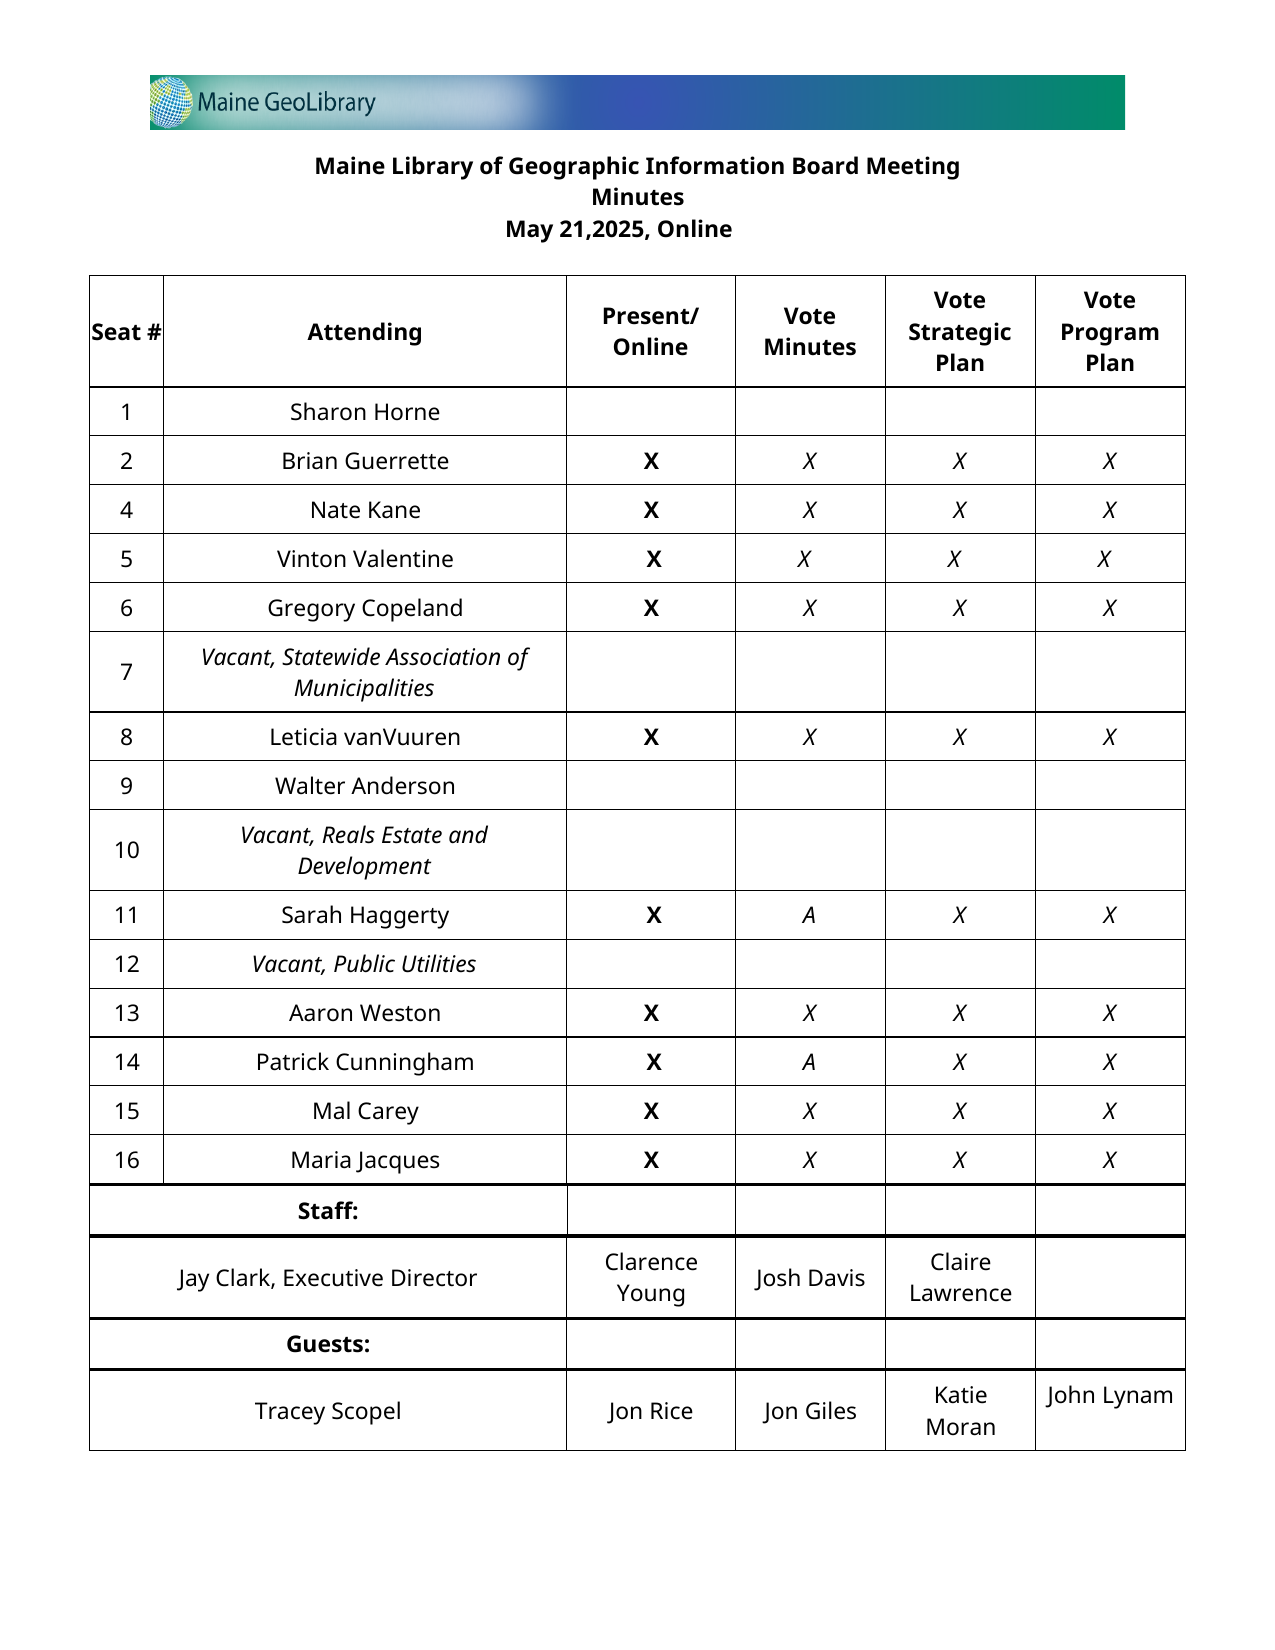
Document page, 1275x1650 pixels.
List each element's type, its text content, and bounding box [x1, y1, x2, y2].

table_cell X [736, 1135, 885, 1183]
table_cell [736, 632, 885, 711]
table_cell Gregory Copeland [164, 583, 566, 631]
table_cell 15 [90, 1086, 163, 1134]
table_cell [1036, 810, 1185, 889]
table_cell X [736, 989, 885, 1036]
table_cell 1 [90, 388, 163, 435]
table_cell 8 [90, 713, 163, 760]
table_cell 10 [90, 810, 163, 889]
table_cell [567, 632, 735, 711]
table_cell 4 [90, 485, 163, 533]
table_cell X [1036, 989, 1185, 1036]
table_cell X [567, 436, 735, 484]
table_cell Katie Moran [886, 1371, 1035, 1450]
table_cell Jon Rice [567, 1371, 735, 1450]
table_cell X [886, 713, 1035, 760]
table_cell [1036, 761, 1185, 809]
table_cell [886, 810, 1035, 889]
table_cell 2 [90, 436, 163, 484]
table_cell 9 [90, 761, 163, 809]
table_cell Vacant, Public Utilities [164, 940, 566, 987]
table_cell 14 [90, 1038, 163, 1085]
table_cell X [886, 989, 1035, 1036]
table_cell X [1036, 583, 1185, 631]
table_cell Claire Lawrence [886, 1238, 1035, 1317]
table_cell Vinton Valentine [164, 534, 566, 582]
table_cell X [1036, 485, 1185, 533]
table_cell X [1036, 534, 1185, 582]
table_cell [736, 388, 885, 435]
table_cell [567, 761, 735, 809]
table_cell 11 [90, 891, 163, 938]
table_cell Vacant, Statewide Association of Municipalities [164, 632, 566, 711]
table_cell [567, 810, 735, 889]
table_cell Jon Giles [736, 1371, 885, 1450]
table_cell X [886, 583, 1035, 631]
table_cell [736, 1320, 885, 1368]
text May 21,2025, Online [112, 212, 1125, 244]
table_cell [567, 388, 735, 435]
table_cell Josh Davis [736, 1238, 885, 1317]
table_cell X [567, 989, 735, 1036]
table_cell Mal Carey [164, 1086, 566, 1134]
table_cell [1036, 940, 1185, 987]
table_cell Tracey Scopel [90, 1371, 566, 1450]
table_header Vote Strategic Plan [886, 276, 1035, 386]
table_cell Vacant, Reals Estate and Development [164, 810, 566, 889]
table_cell Brian Guerrette [164, 436, 566, 484]
table_cell Guests: [90, 1320, 566, 1368]
table_cell John Lynam [1036, 1371, 1185, 1450]
table_cell [1036, 1238, 1185, 1317]
picture [150, 75, 1125, 130]
table_cell Sharon Horne [164, 388, 566, 435]
table_cell X [886, 891, 1035, 938]
table_header Attending [164, 276, 566, 386]
table_cell X [567, 1086, 735, 1134]
table_cell X [1036, 436, 1185, 484]
table_header Vote Program Plan [1036, 276, 1185, 386]
table_cell X [567, 891, 735, 938]
table_cell X [567, 583, 735, 631]
table_cell 12 [90, 940, 163, 987]
table_cell X [567, 1135, 735, 1183]
table_cell Clarence Young [567, 1238, 735, 1317]
table_cell X [736, 713, 885, 760]
table_cell [886, 632, 1035, 711]
table_cell [736, 1186, 885, 1234]
table_cell [736, 940, 885, 987]
table_cell 7 [90, 632, 163, 711]
table_cell Staff: [90, 1186, 567, 1234]
table_cell X [886, 1086, 1035, 1134]
table_cell [736, 810, 885, 889]
table_cell X [567, 1038, 735, 1085]
table_cell [1036, 1186, 1185, 1234]
table_cell Jay Clark, Executive Director [90, 1238, 566, 1317]
table_cell X [1036, 1086, 1185, 1134]
table_cell X [736, 534, 885, 582]
table_cell [567, 940, 735, 987]
table_cell [1036, 388, 1185, 435]
table_cell [886, 940, 1035, 987]
table_cell X [886, 436, 1035, 484]
table_cell Maria Jacques [164, 1135, 566, 1183]
table_cell 5 [90, 534, 163, 582]
table_cell [886, 1320, 1035, 1368]
table_cell A [736, 1038, 885, 1085]
table_cell [886, 761, 1035, 809]
table_cell [736, 761, 885, 809]
text Minutes [150, 181, 1125, 212]
table_cell X [1036, 713, 1185, 760]
table_cell 13 [90, 989, 163, 1036]
table_cell X [1036, 1135, 1185, 1183]
table_cell X [736, 436, 885, 484]
table_cell A [736, 891, 885, 938]
table_cell X [886, 1038, 1035, 1085]
table_cell X [736, 583, 885, 631]
table_cell 6 [90, 583, 163, 631]
table_cell Aaron Weston [164, 989, 566, 1036]
table_header Present/Online [567, 276, 735, 386]
table_cell X [1036, 1038, 1185, 1085]
table_cell X [736, 1086, 885, 1134]
table_cell Sarah Haggerty [164, 891, 566, 938]
table_cell Walter Anderson [164, 761, 566, 809]
table_cell Patrick Cunningham [164, 1038, 566, 1085]
table_header Vote Minutes [736, 276, 885, 386]
table_cell X [567, 485, 735, 533]
table_cell Nate Kane [164, 485, 566, 533]
table_cell X [1036, 891, 1185, 938]
table_cell [886, 1186, 1035, 1234]
table_cell [568, 1186, 735, 1234]
table_header Seat # [90, 276, 163, 386]
table_cell [886, 388, 1035, 435]
table_cell X [886, 534, 1035, 582]
table_cell 16 [90, 1135, 163, 1183]
table_cell [1036, 1320, 1185, 1368]
table_cell X [567, 534, 735, 582]
table_cell [567, 1320, 735, 1368]
table_cell X [886, 1135, 1035, 1183]
table_cell [1036, 632, 1185, 711]
table_cell X [886, 485, 1035, 533]
table_cell X [567, 713, 735, 760]
table_cell X [736, 485, 885, 533]
table_cell Leticia vanVuuren [164, 713, 566, 760]
text Maine Library of Geographic Information Board Meeting [150, 150, 1125, 181]
